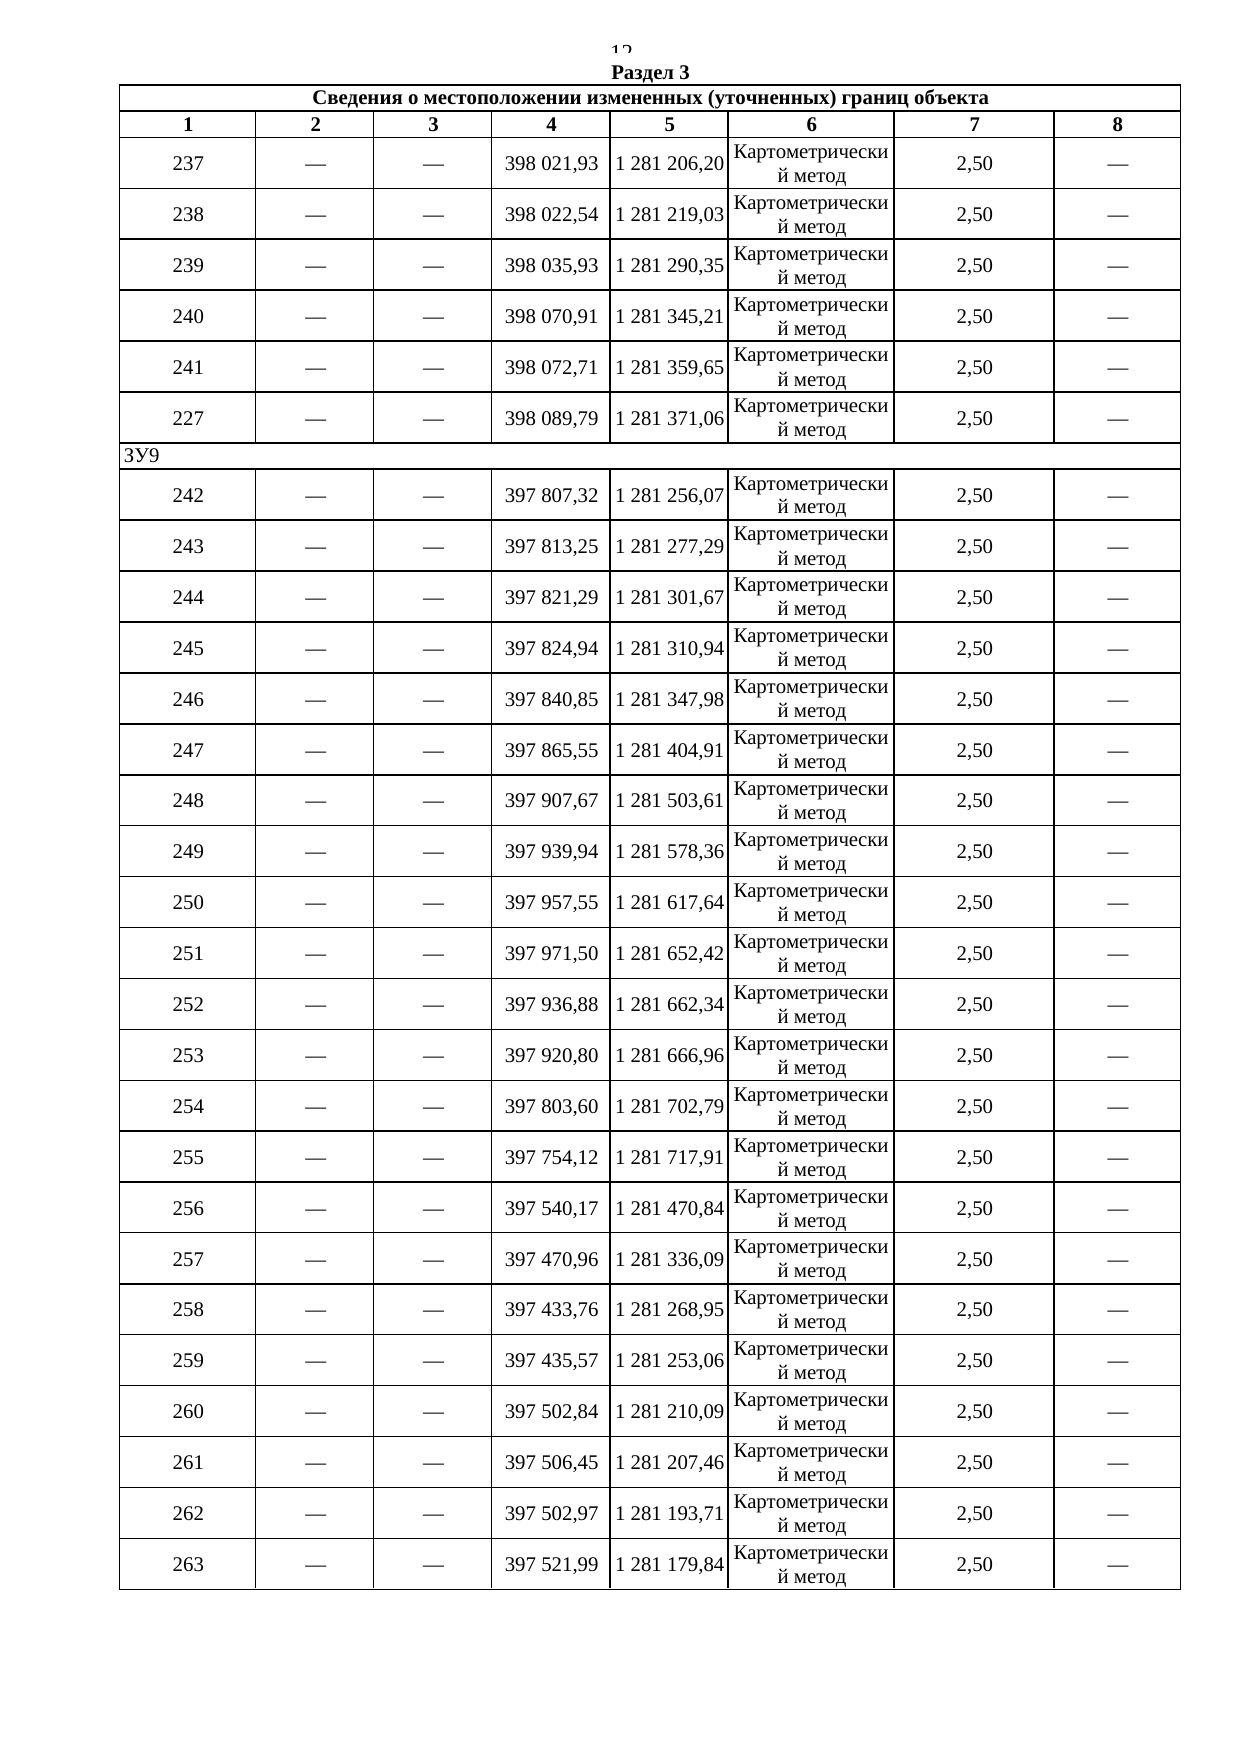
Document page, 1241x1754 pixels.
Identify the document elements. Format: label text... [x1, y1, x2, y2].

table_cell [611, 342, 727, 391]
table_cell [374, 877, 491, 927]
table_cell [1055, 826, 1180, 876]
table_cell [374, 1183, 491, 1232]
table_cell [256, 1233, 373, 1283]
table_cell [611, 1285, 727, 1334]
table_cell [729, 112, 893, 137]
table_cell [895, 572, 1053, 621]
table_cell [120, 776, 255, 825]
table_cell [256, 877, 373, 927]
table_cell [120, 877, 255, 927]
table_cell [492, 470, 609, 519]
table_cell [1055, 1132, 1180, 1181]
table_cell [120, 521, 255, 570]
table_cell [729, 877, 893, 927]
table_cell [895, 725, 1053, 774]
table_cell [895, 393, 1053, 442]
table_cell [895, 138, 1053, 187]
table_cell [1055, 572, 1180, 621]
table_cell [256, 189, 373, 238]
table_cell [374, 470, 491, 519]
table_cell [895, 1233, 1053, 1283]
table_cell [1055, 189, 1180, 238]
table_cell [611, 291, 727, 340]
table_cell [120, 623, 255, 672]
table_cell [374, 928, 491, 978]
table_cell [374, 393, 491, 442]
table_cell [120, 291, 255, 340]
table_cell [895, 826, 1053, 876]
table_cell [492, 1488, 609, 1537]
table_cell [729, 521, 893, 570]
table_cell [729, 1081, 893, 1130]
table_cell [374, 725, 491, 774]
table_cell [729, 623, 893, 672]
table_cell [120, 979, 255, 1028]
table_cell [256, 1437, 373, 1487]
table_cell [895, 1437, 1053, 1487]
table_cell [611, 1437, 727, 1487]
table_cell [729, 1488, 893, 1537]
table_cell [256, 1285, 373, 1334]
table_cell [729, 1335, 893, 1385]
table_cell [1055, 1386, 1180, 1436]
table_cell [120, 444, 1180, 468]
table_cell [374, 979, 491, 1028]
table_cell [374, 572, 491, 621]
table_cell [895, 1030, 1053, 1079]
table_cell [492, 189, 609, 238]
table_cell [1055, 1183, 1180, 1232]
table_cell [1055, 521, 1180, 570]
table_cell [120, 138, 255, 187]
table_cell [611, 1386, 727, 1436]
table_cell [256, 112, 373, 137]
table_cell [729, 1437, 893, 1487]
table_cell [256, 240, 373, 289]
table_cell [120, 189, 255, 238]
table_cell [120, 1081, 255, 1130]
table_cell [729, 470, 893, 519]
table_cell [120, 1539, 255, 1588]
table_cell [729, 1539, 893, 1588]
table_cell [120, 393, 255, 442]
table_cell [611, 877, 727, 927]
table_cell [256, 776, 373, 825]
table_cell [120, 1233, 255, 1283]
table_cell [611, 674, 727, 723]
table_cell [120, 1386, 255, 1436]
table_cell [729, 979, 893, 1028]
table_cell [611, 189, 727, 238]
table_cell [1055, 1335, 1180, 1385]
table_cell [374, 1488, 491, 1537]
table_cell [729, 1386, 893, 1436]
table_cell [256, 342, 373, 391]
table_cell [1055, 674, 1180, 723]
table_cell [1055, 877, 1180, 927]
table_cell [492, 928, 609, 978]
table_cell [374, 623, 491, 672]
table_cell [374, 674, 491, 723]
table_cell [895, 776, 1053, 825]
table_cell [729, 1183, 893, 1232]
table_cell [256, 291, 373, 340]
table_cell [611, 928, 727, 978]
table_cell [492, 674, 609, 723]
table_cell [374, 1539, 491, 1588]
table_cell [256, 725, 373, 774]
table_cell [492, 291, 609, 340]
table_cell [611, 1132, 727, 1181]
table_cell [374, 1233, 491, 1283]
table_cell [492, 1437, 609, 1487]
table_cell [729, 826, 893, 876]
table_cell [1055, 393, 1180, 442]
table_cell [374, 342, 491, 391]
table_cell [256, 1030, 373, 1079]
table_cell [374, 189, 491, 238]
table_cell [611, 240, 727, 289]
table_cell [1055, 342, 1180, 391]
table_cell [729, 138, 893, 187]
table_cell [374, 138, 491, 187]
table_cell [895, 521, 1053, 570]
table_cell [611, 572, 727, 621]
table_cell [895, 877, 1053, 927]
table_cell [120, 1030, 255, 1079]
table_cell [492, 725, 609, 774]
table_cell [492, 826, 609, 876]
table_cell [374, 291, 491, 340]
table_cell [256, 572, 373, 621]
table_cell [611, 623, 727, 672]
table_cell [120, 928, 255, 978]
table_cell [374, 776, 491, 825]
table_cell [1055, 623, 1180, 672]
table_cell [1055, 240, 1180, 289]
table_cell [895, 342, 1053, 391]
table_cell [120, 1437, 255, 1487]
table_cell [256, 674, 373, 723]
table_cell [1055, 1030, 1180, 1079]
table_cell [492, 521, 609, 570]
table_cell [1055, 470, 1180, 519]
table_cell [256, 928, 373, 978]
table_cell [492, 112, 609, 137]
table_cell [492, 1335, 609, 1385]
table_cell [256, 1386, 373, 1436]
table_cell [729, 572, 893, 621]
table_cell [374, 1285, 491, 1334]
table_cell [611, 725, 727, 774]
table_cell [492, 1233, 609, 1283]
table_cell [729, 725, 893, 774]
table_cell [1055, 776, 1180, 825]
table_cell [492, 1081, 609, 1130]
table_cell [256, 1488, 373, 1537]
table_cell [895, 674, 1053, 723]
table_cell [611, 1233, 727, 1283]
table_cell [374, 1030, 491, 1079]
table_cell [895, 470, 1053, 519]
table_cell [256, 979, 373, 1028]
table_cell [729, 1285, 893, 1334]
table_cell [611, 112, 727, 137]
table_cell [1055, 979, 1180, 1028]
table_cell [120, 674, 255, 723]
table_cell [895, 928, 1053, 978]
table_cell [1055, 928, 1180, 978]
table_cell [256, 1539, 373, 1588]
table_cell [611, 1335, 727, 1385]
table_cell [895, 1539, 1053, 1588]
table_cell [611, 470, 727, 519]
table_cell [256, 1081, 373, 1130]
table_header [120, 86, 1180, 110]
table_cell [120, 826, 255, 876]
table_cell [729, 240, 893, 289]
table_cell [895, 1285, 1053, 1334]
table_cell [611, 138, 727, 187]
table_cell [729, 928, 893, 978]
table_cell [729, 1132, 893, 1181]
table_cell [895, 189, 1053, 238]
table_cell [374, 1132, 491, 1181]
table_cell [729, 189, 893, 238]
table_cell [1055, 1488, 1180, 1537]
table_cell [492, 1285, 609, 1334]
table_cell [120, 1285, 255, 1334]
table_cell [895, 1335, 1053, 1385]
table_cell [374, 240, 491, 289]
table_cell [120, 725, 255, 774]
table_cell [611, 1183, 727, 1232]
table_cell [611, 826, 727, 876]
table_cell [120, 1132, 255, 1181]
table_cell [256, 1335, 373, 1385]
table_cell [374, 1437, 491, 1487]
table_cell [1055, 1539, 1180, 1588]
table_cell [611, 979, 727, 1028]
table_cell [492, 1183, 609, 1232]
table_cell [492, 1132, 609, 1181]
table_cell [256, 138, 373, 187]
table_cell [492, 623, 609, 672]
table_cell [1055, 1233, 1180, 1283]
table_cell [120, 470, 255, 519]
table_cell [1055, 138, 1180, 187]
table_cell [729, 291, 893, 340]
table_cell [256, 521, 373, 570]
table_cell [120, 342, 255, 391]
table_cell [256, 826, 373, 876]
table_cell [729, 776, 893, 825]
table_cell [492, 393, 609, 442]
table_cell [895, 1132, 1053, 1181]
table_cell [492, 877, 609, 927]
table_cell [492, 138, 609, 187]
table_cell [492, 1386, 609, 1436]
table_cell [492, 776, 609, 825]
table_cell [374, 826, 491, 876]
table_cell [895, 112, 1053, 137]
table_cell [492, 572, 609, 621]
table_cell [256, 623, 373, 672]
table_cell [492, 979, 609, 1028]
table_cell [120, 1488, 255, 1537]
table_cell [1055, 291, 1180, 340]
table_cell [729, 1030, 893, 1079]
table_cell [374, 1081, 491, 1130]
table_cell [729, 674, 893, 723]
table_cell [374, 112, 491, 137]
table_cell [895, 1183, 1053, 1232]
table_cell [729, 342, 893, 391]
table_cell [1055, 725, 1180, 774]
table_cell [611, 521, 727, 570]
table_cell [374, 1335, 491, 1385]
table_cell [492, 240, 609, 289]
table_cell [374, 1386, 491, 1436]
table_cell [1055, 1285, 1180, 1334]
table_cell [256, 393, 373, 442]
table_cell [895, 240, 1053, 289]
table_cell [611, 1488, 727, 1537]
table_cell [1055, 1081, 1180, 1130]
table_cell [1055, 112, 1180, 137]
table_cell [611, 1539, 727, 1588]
text Раздел 3 [314, 60, 987, 84]
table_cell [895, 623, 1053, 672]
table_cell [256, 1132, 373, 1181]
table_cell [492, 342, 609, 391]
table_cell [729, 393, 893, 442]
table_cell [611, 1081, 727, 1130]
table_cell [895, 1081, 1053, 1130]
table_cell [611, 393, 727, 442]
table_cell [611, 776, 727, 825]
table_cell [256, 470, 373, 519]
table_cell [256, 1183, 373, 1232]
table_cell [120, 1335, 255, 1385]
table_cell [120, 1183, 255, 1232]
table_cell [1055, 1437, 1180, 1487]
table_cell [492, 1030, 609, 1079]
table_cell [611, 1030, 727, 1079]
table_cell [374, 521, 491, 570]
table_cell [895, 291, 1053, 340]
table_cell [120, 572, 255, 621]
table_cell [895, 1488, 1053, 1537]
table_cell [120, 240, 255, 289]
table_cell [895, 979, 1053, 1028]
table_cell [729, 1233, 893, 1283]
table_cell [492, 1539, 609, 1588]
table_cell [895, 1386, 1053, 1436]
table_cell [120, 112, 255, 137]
